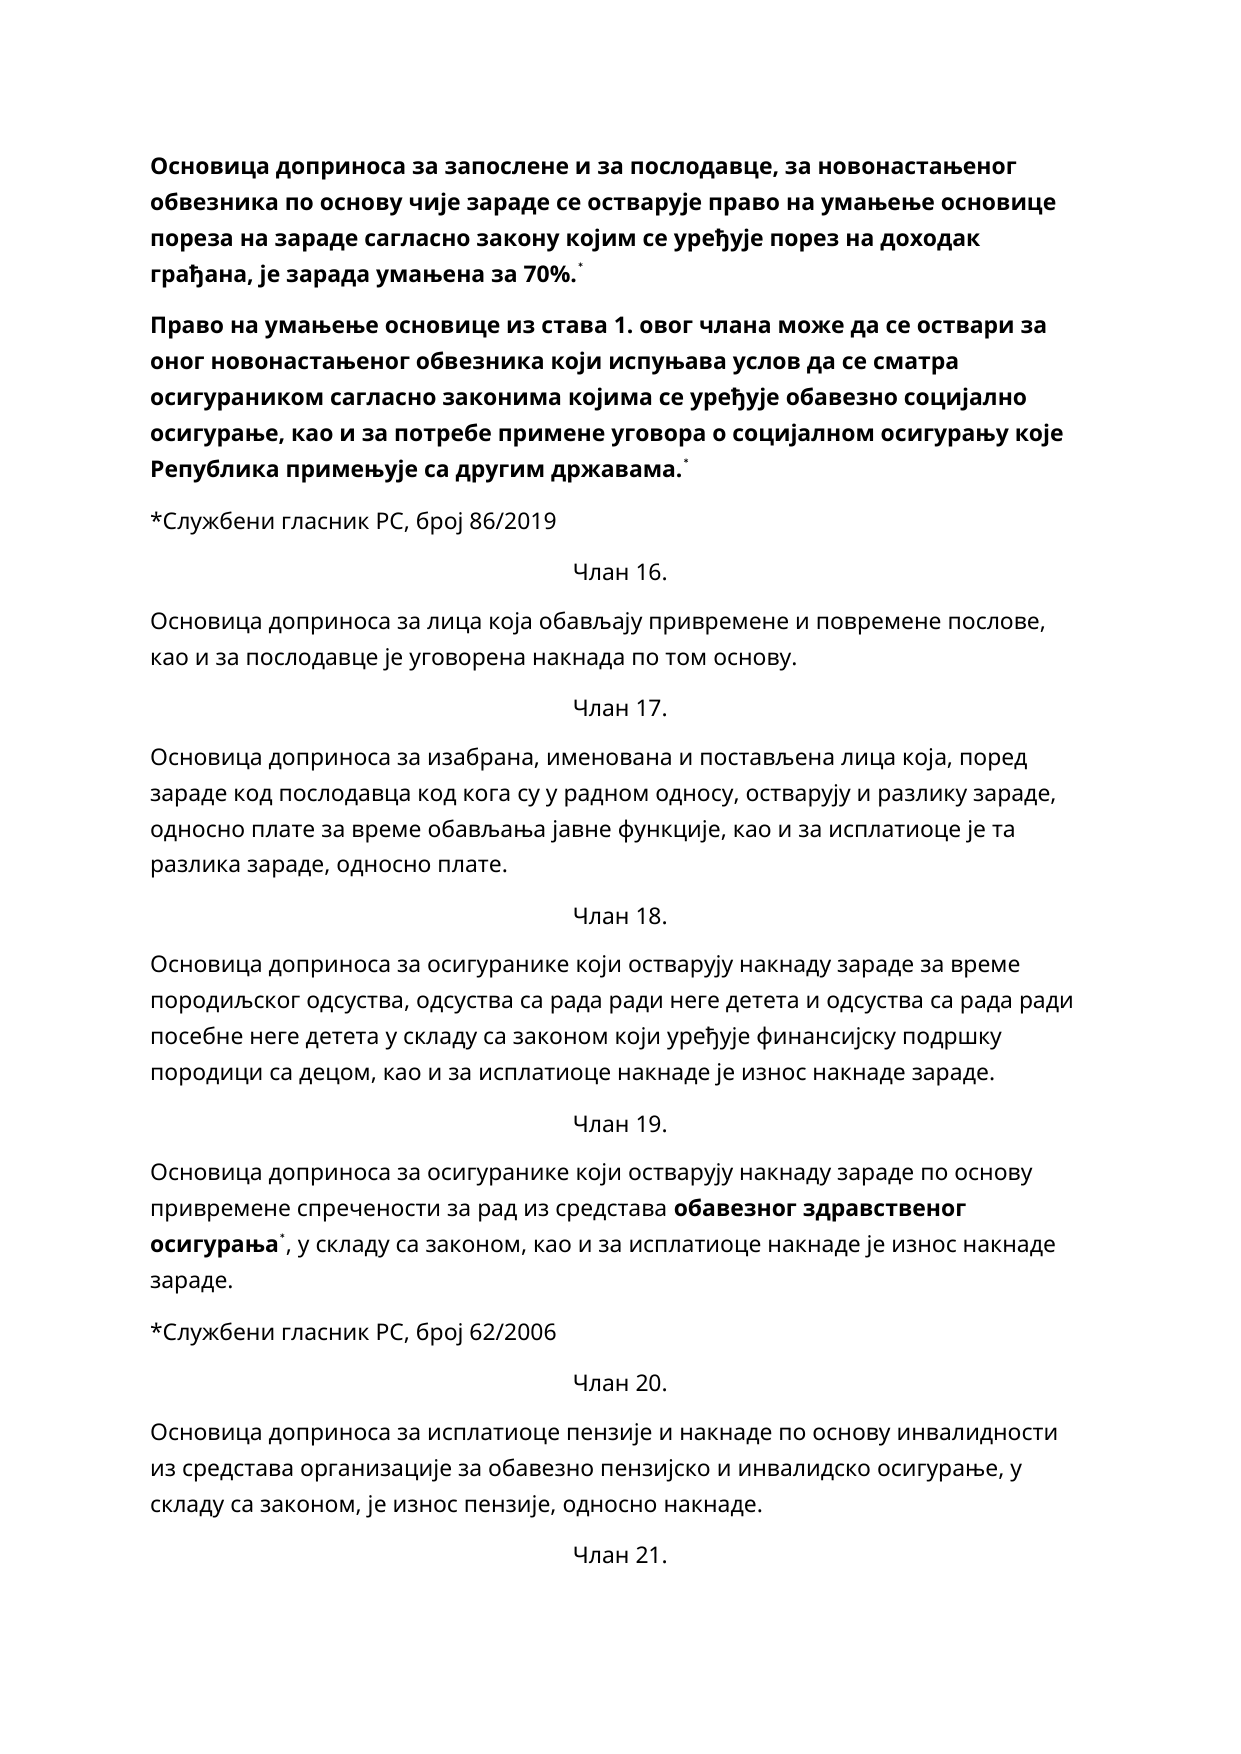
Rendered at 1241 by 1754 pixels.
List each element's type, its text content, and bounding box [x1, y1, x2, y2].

text *Службени гласник РС, број 86/2019 [150, 505, 1090, 536]
text Основица доприноса за осигуранике који остварују накнаду зараде по основу привремене спречености за рад из средстава обавезног здравственог осигурања*, у складу са законом, као и за исплатиоце накнаде је износ накнаде зараде. [150, 1156, 1090, 1295]
text Право на умањење основице из става 1. овог члана може да се оствари за оног новонастањеног обвезника који испуњава услов да се сматра осигураником сагласно законима којима се уређује обавезно социјално осигурање, као и за потребе примене уговора о социјалном осигурању које Република примењује са другим државама.* [150, 309, 1090, 484]
text Основица доприноса за осигуранике који остварују накнаду зараде за време породиљског одсуства, одсуства са рада ради неге детета и одсуства са рада ради посебне неге детета у складу са законом који уређује финансијску подршку породици са децом, као и за исплатиоце накнаде је износ накнаде зараде. [150, 948, 1090, 1087]
text Члан 16. [150, 556, 1090, 587]
text Основица доприноса за исплатиоце пензије и накнаде по основу инвалидности из средстава организације за обавезно пензијско и инвалидско осигурање, у складу са законом, је износ пензије, односно накнаде. [150, 1416, 1090, 1519]
text Члан 18. [150, 900, 1090, 931]
text *Службени гласник РС, број 62/2006 [150, 1316, 1090, 1347]
text Члан 20. [150, 1367, 1090, 1398]
text Члан 19. [150, 1108, 1090, 1139]
text Основица доприноса за лица која обављају привремене и повремене послове, као и за послодавце је уговорена накнада по том основу. [150, 605, 1090, 672]
text Основицa доприноса за запослене и за послодавце, за новонастањеног обвезника по основу чије зараде се остварује право на умањење основице пореза на зараде сагласно закону којим се уређује порез на доходак грађана, је зарада умањена за 70%.* [150, 150, 1090, 289]
text Члан 21. [150, 1539, 1090, 1570]
text Члан 17. [150, 692, 1090, 723]
text Основица доприноса за изабрана, именована и постављена лица која, поред зараде код послодавца код кога су у радном односу, остварују и разлику зараде, односно плате за време обављања јавне функције, као и за исплатиоце је та разлика зараде, односно плате. [150, 741, 1090, 880]
